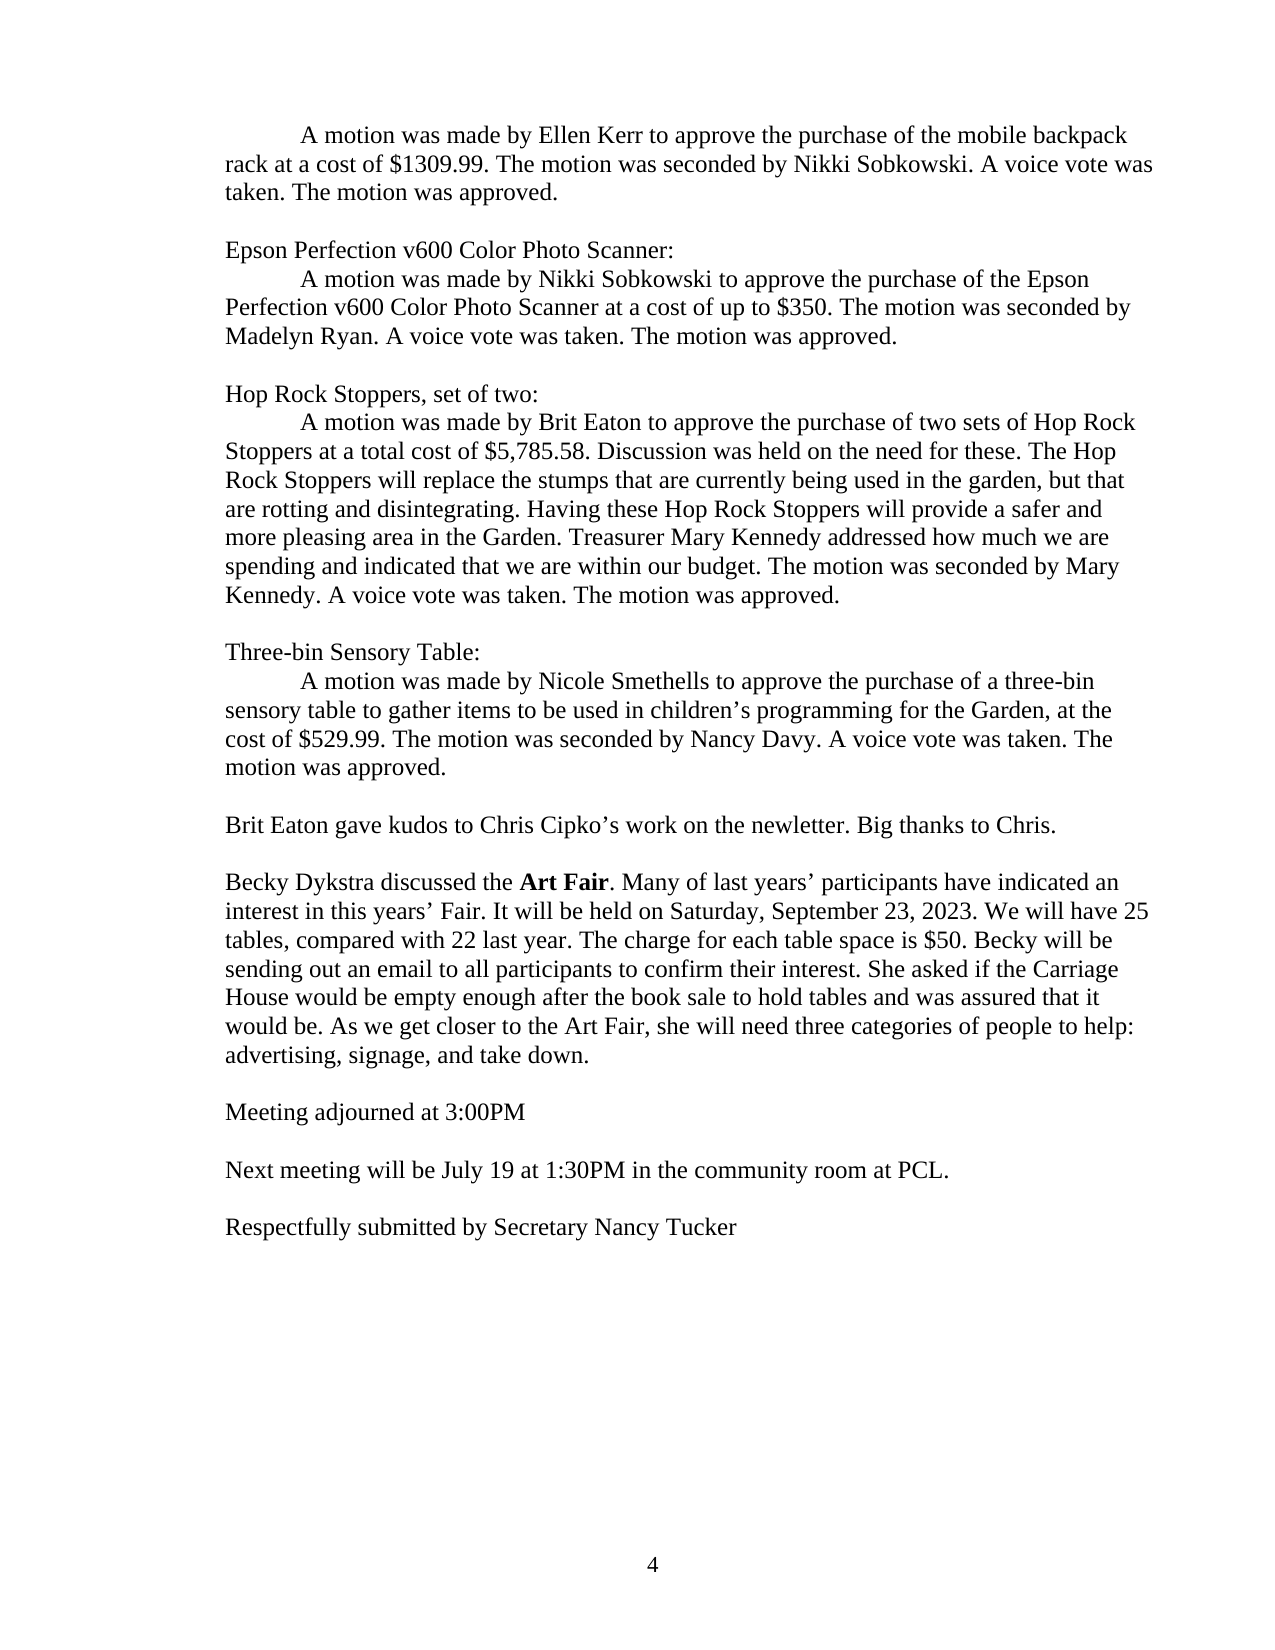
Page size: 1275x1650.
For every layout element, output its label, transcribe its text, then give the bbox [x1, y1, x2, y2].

text Becky Dykstra discussed the Art Fair. Many of last years’ participants have indicated an interest in this years’ Fair. It will be held on Saturday, September 23, 2023. We will have 25 tables, compared with 22 last year. The charge for each table space is $50. Becky will be sending out an email to all participants to confirm their interest. She asked if the Carriage House would be empty enough after the book sale to hold tables and was assured that it would be. As we get closer to the Art Fair, she will need three categories of people to help: advertising, signage, and take down. [225, 867, 1155, 1069]
text Next meeting will be July 19 at 1:30PM in the community room at PCL. [225, 1155, 1155, 1184]
text A motion was made by Nikki Sobkowski to approve the purchase of the Epson Perfection v600 Color Photo Scanner at a cost of up to $350. The motion was seconded by Madelyn Ryan. A voice vote was taken. The motion was approved. [225, 264, 1155, 350]
text Three-bin Sensory Table: [225, 637, 1155, 666]
text A motion was made by Brit Eaton to approve the purchase of two sets of Hop Rock Stoppers at a total cost of $5,785.58. Discussion was held on the need for these. The Hop Rock Stoppers will replace the stumps that are currently being used in the garden, but that are rotting and disintegrating. Having these Hop Rock Stoppers will provide a safer and more pleasing area in the Garden. Treasurer Mary Kennedy addressed how much we are spending and indicated that we are within our budget. The motion was seconded by Mary Kennedy. A voice vote was taken. The motion was approved. [225, 407, 1155, 609]
text A motion was made by Nicole Smethells to approve the purchase of a three-bin sensory table to gather items to be used in children’s programming for the Garden, at the cost of $529.99. The motion was seconded by Nancy Davy. A voice vote was taken. The motion was approved. [225, 666, 1155, 781]
text Epson Perfection v600 Color Photo Scanner: [225, 235, 1155, 264]
text Brit Eaton gave kudos to Chris Cipko’s work on the newletter. Big thanks to Chris. [225, 810, 1155, 839]
text A motion was made by Ellen Kerr to approve the purchase of the mobile backpack rack at a cost of $1309.99. The motion was seconded by Nikki Sobkowski. A voice vote was taken. The motion was approved. [225, 120, 1155, 206]
text Respectfully submitted by Secretary Nancy Tucker [225, 1212, 1155, 1241]
text Meeting adjourned at 3:00PM [225, 1097, 1155, 1126]
text Hop Rock Stoppers, set of two: [225, 379, 1155, 407]
